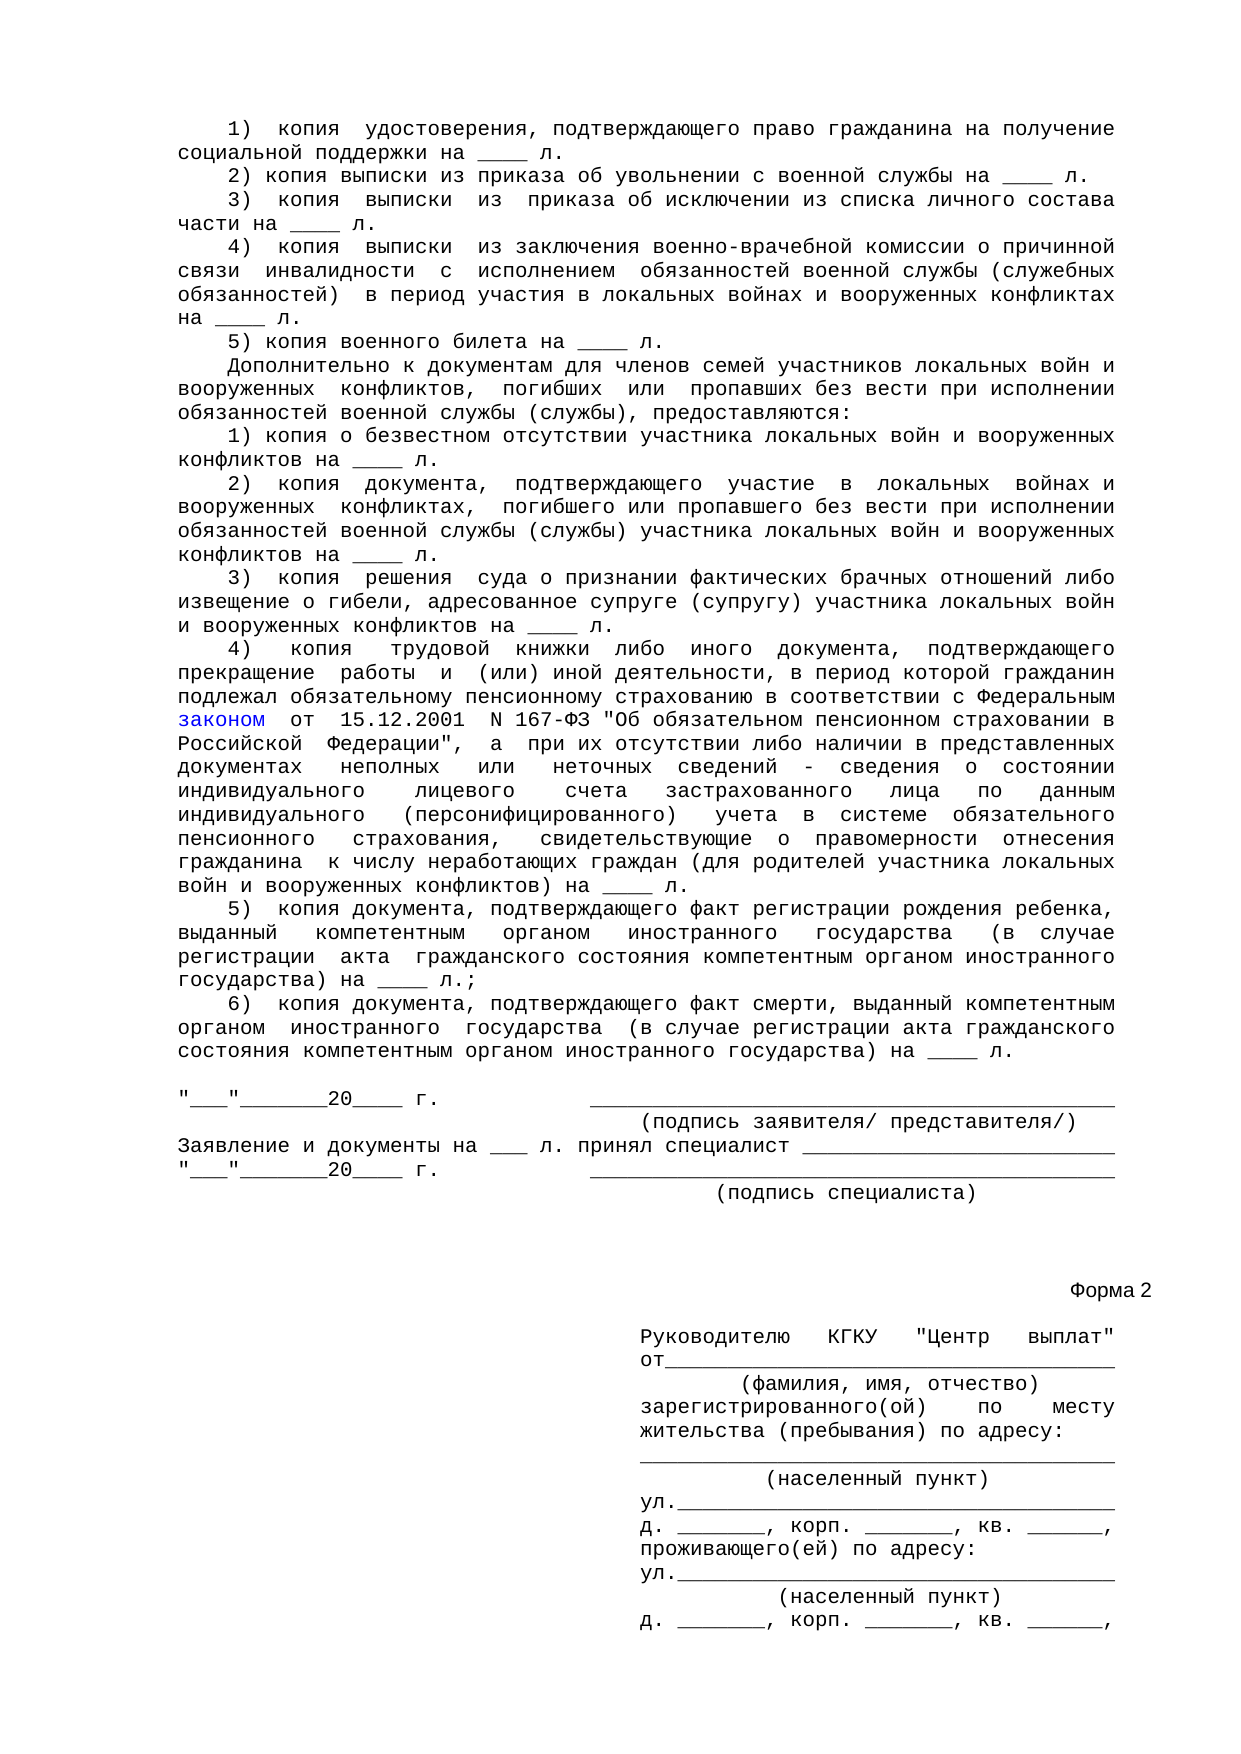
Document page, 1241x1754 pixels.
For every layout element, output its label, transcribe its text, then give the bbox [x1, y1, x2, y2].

text "___"_______20____ г. __________________________________________ [177, 1088, 1152, 1111]
text пенсионного страхования, свидетельствующие о правомерности отнесения [177, 827, 1152, 851]
text 2) копия выписки из приказа об увольнении с военной службы на ____ л. [177, 165, 1152, 189]
text подлежал обязательному пенсионному страхованию в соответствии с Федеральным [177, 686, 1152, 709]
text обязанностей военной службы (службы), предоставляются: [177, 402, 1152, 426]
text от____________________________________ [177, 1349, 1152, 1373]
text зарегистрированного(ой) по месту [177, 1397, 1152, 1420]
text индивидуального лицевого счета застрахованного лица по данным [177, 780, 1152, 804]
text документах неполных или неточных сведений - сведения о состоянии [177, 757, 1152, 780]
text 3) копия решения суда о признании фактических брачных отношений либо [177, 567, 1152, 591]
text 5) копия военного билета на ____ л. [177, 331, 1152, 354]
text обязанностей) в период участия в локальных войнах и вооруженных конфликтах [177, 284, 1152, 307]
text (населенный пункт) [177, 1586, 1152, 1609]
text вооруженных конфликтов, погибших или пропавших без вести при исполнении [177, 378, 1152, 402]
text индивидуального (персонифицированного) учета в системе обязательного [177, 804, 1152, 827]
text (фамилия, имя, отчество) [177, 1373, 1152, 1397]
text социальной поддержки на ____ л. [177, 142, 1152, 165]
text ______________________________________ [177, 1444, 1152, 1467]
text 1) копия о безвестном отсутствии участника локальных войн и вооруженных [177, 426, 1152, 449]
text части на ____ л. [177, 213, 1152, 236]
text органом иностранного государства (в случае регистрации акта гражданского [177, 1017, 1152, 1040]
text на ____ л. [177, 307, 1152, 331]
text 2) копия документа, подтверждающего участие в локальных войнах и [177, 473, 1152, 496]
text извещение о гибели, адресованное супруге (супругу) участника локальных войн [177, 591, 1152, 615]
text д. _______, корп. _______, кв. ______, [177, 1515, 1152, 1538]
text связи инвалидности с исполнением обязанностей военной службы (служебных [177, 260, 1152, 284]
text ул.___________________________________ [177, 1562, 1152, 1586]
text конфликтов на ____ л. [177, 544, 1152, 567]
text 6) копия документа, подтверждающего факт смерти, выданный компетентным [177, 993, 1152, 1017]
text гражданина к числу неработающих граждан (для родителей участника локальных [177, 851, 1152, 875]
text 5) копия документа, подтверждающего факт регистрации рождения ребенка, [177, 898, 1152, 922]
text выданный компетентным органом иностранного государства (в случае [177, 922, 1152, 946]
text 4) копия выписки из заключения военно-врачебной комиссии о причинной [177, 236, 1152, 260]
text Форма 2 [177, 1278, 1152, 1302]
text и вооруженных конфликтов на ____ л. [177, 615, 1152, 638]
text состояния компетентным органом иностранного государства) на ____ л. [177, 1040, 1152, 1064]
text Дополнительно к документам для членов семей участников локальных войн и [177, 354, 1152, 378]
text вооруженных конфликтах, погибшего или пропавшего без вести при исполнении [177, 496, 1152, 520]
text 1) копия удостоверения, подтверждающего право гражданина на получение [177, 118, 1152, 142]
text Руководителю КГКУ "Центр выплат" [177, 1326, 1152, 1349]
text (подпись заявителя/ представителя/) [177, 1111, 1152, 1135]
text ул.___________________________________ [177, 1491, 1152, 1515]
text войн и вооруженных конфликтов) на ____ л. [177, 875, 1152, 898]
text Заявление и документы на ___ л. принял специалист _________________________ [177, 1135, 1152, 1158]
text жительства (пребывания) по адресу: [177, 1420, 1152, 1444]
text 4) копия трудовой книжки либо иного документа, подтверждающего [177, 638, 1152, 662]
text (населенный пункт) [177, 1467, 1152, 1491]
text законом от 15.12.2001 N 167-ФЗ "Об обязательном пенсионном страховании в [177, 709, 1152, 733]
text обязанностей военной службы (службы) участника локальных войн и вооруженных [177, 520, 1152, 544]
text прекращение работы и (или) иной деятельности, в период которой гражданин [177, 662, 1152, 686]
text 3) копия выписки из приказа об исключении из списка личного состава [177, 189, 1152, 213]
text конфликтов на ____ л. [177, 449, 1152, 473]
text проживающего(ей) по адресу: [177, 1538, 1152, 1562]
text (подпись специалиста) [177, 1182, 1152, 1206]
text д. _______, корп. _______, кв. ______, [177, 1609, 1152, 1633]
text Российской Федерации", а при их отсутствии либо наличии в представленных [177, 733, 1152, 757]
text государства) на ____ л.; [177, 969, 1152, 993]
text регистрации акта гражданского состояния компетентным органом иностранного [177, 946, 1152, 969]
text "___"_______20____ г. __________________________________________ [177, 1158, 1152, 1182]
